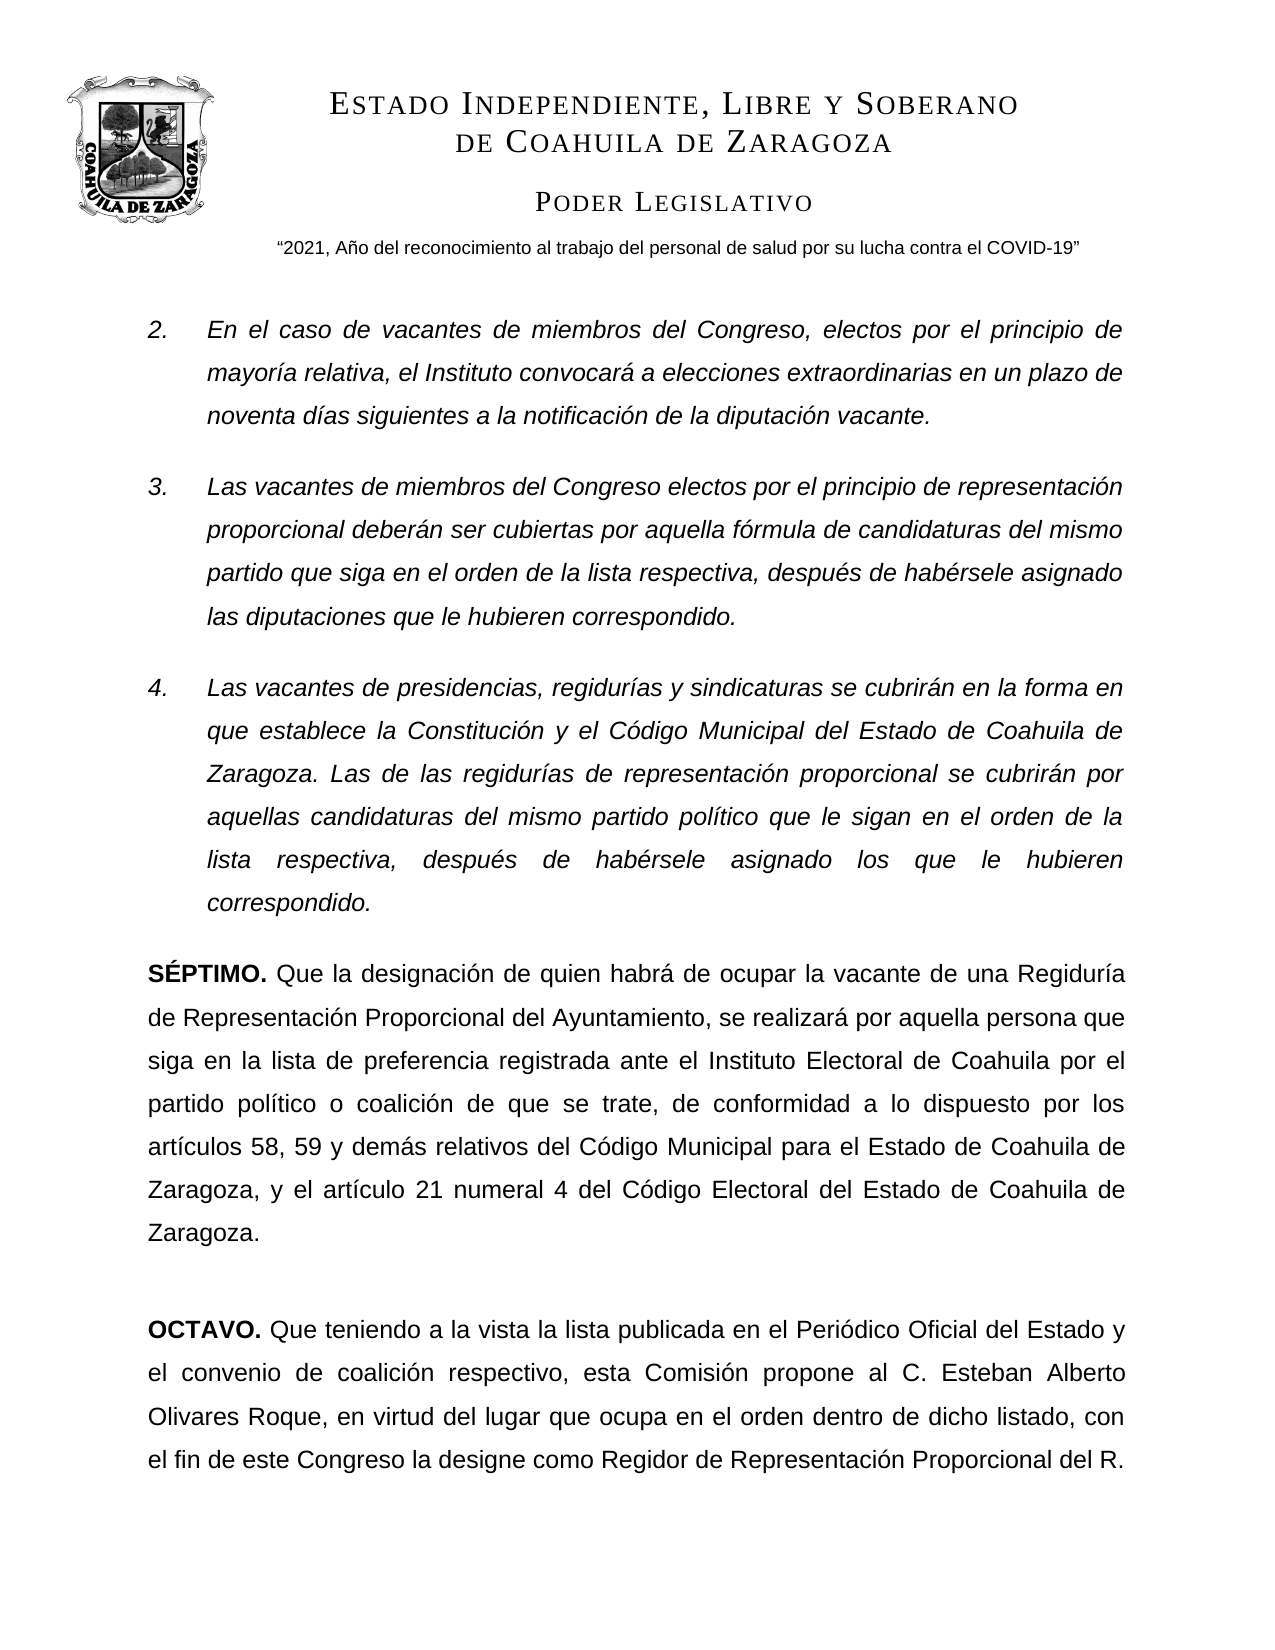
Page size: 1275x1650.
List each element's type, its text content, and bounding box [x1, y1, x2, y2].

text 3. Las vacantes de miembros del Congreso electos por el principio de representación proporcional deberán ser cubiertas por aquella fórmula de candidaturas del mismo partido que siga en el orden de la lista respectiva, después de habérsele asignado las diputaciones que le hubieren correspondido. [148, 472, 1127, 630]
text 4. Las vacantes de presidencias, regidurías y sindicaturas se cubrirán en la forma en que establece la Constitución y el Código Municipal del Estado de Coahuila de Zaragoza. Las de las regidurías de representación proporcional se cubrirán por aquellas candidaturas del mismo partido político que le sigan en el orden de la lista respectiva, después de habérsele asignado los que le hubieren correspondido. [148, 673, 1127, 917]
text SÉPTIMO. Que la designación de quien habrá de ocupar la vacante de una Regiduría de Representación Proporcional del Ayuntamiento, se realizará por aquella persona que siga en la lista de preferencia registrada ante el Instituto Electoral de Coahuila por el partido político o coalición de que se trate, de conformidad a lo dispuesto por los artículos 58, 59 y demás relativos del Código Municipal para el Estado de Coahuila de Zaragoza, y el artículo 21 numeral 4 del Código Electoral del Estado de Coahuila de Zaragoza. [148, 959, 1127, 1247]
picture [66, 76, 215, 223]
text 2. En el caso de vacantes de miembros del Congreso, electos por el principio de mayoría relativa, el Instituto convocará a elecciones extraordinarias en un plazo de noventa días siguientes a la notificación de la diputación vacante. [148, 315, 1127, 430]
